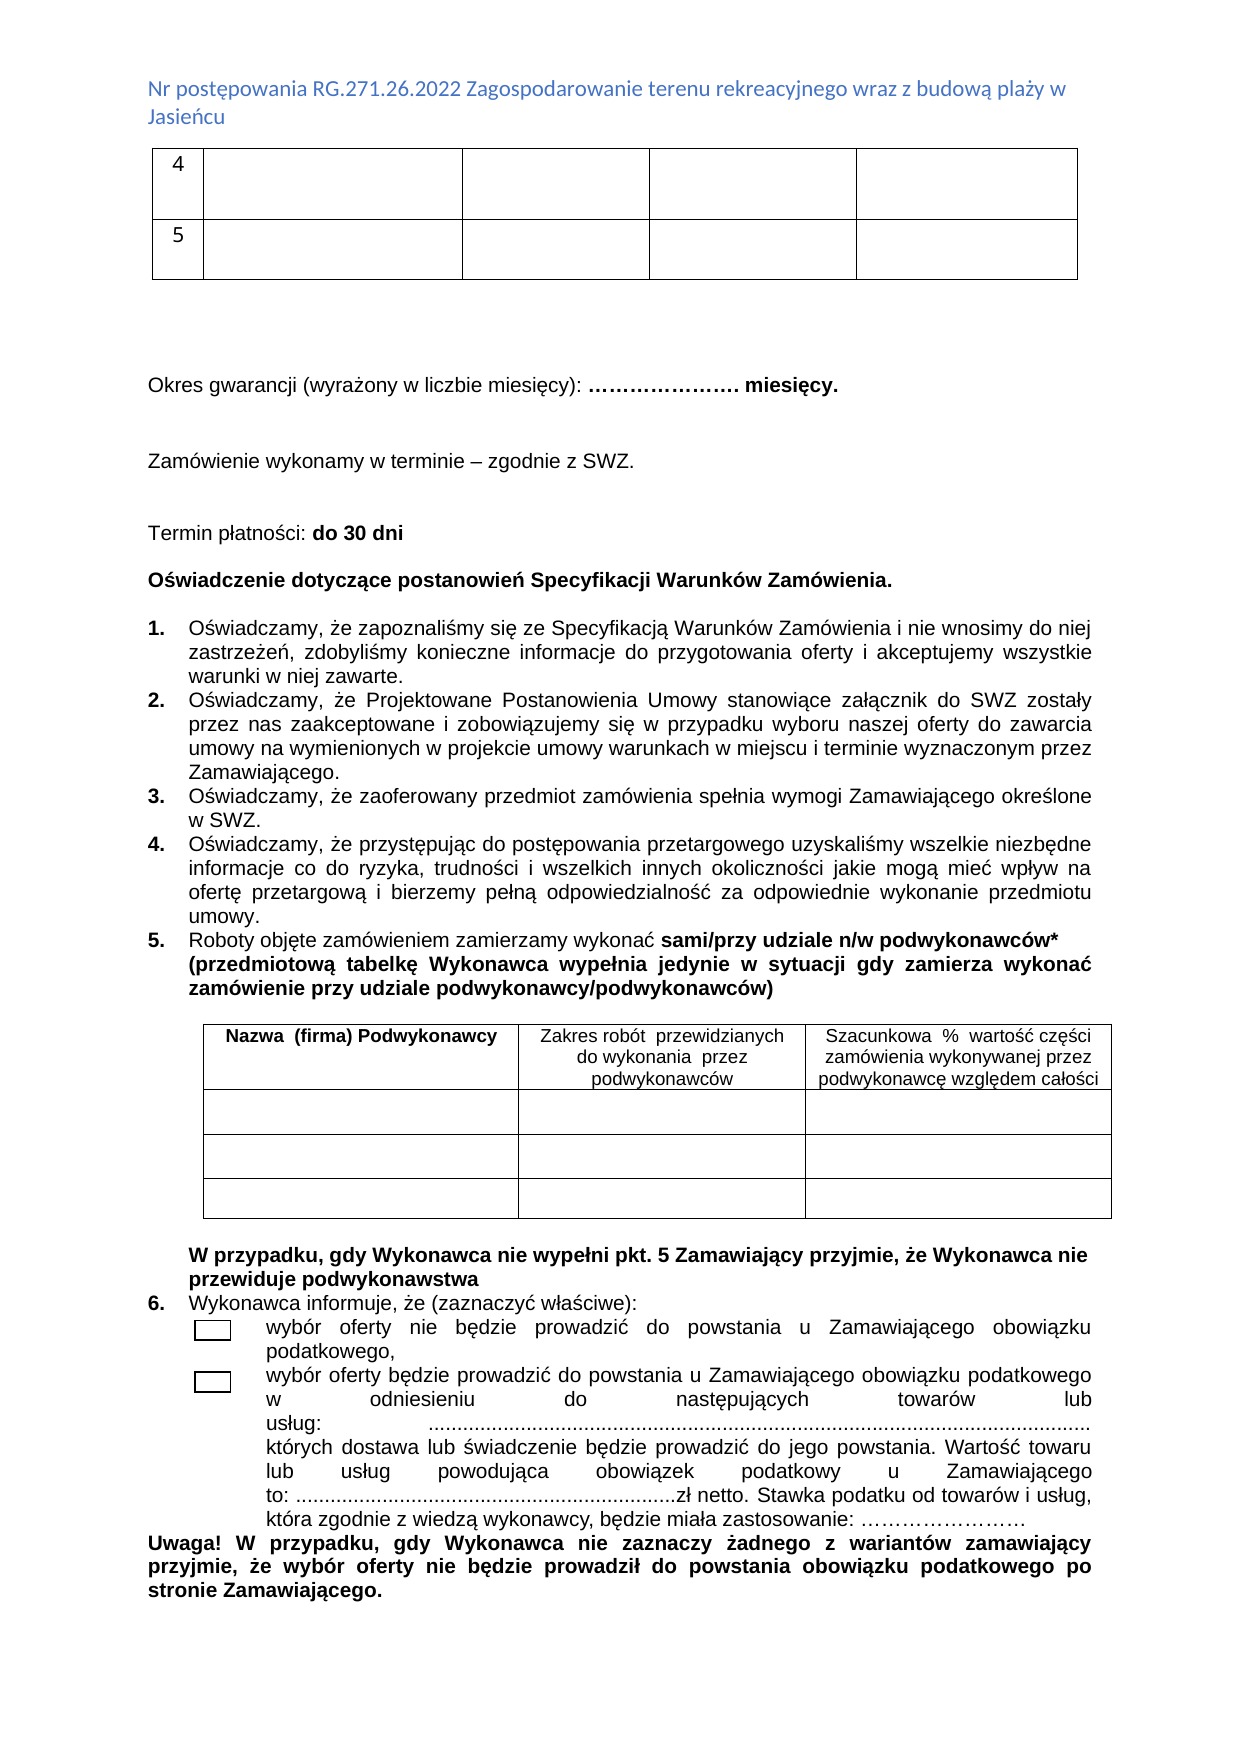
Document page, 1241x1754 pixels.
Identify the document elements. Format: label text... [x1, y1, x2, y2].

list Oświadczamy, że zapoznaliśmy się ze Specyfikacją Warunków Zamówienia i nie wnosimy do niej zastrzeżeń, zdobyliśmy konieczne informacje do przygotowania oferty i akceptujemy wszystkie warunki w niej zawarte. [148, 616, 1093, 688]
list Oświadczamy, że Projektowane Postanowienia Umowy stanowiące załącznik do SWZ zostały przez nas zaakceptowane i zobowiązujemy się w przypadku wyboru naszej oferty do zawarcia umowy na wymienionych w projekcie umowy warunkach w miejscu i terminie wyznaczonym przez Zamawiającego. [148, 688, 1093, 784]
text Okres gwarancji (wyrażony w liczbie miesięcy): …………………. miesięcy. [587, 373, 1093, 397]
table_cell [204, 1090, 518, 1133]
text Zamówienie wykonamy w terminie – zgodnie z SWZ. [148, 448, 1093, 472]
text W przypadku, gdy Wykonawca nie wypełni pkt. 5 Zamawiający przyjmie, że Wykonawca nie przewiduje podwykonawstwa [188, 1243, 1093, 1291]
list Oświadczamy, że przystępując do postępowania przetargowego uzyskaliśmy wszelkie niezbędne informacje co do ryzyka, trudności i wszelkich innych okoliczności jakie mogą mieć wpływ na ofertę przetargową i bierzemy pełną odpowiedzialność za odpowiednie wykonanie przedmiotu umowy. [148, 832, 1093, 928]
table_cell [519, 1179, 805, 1218]
table_cell [463, 220, 649, 279]
list Wykonawca informuje, że (zaznaczyć właściwe): [148, 1291, 1093, 1315]
table_cell [650, 220, 856, 279]
list Roboty objęte zamówieniem zamierzamy wykonać sami/przy udziale n/w podwykonawców* [148, 928, 1093, 952]
text Okres gwarancji (wyrażony w liczbie miesięcy): …………………. miesięcy. [148, 373, 354, 397]
table_cell [204, 149, 462, 219]
table_cell [204, 220, 462, 279]
table_cell [519, 1135, 805, 1178]
table_cell [204, 1179, 518, 1218]
table_cell 4 [153, 149, 203, 219]
table_header Zakres robót przewidzianych do wykonania przez podwykonawców [519, 1025, 805, 1089]
text wybór oferty będzie prowadzić do powstania u Zamawiającego obowiązku podatkowego w odniesieniu do następujących towarów lub usług: ................................................................................................................... których dostawa lub świadczenie będzie prowadzić do jego powstania. Wartość towaru lub usług powodująca obowiązek podatkowy u Zamawiającego to: ..................................................................zł netto. Stawka podatku od towarów i usług, która zgodnie z wiedzą wykonawcy, będzie miała zastosowanie: …………………… [207, 1363, 1093, 1530]
table_header Szacunkowa % wartość części zamówienia wykonywanej przez podwykonawcę względem całości [806, 1025, 1111, 1089]
table_header Nazwa (firma) Podwykonawcy [204, 1025, 518, 1089]
text Termin płatności: do 30 dni [148, 520, 1093, 544]
table_cell [857, 149, 1077, 219]
table_cell [806, 1179, 1111, 1218]
text Oświadczenie dotyczące postanowień Specyfikacji Warunków Zamówienia. [148, 568, 1093, 592]
table_cell [519, 1090, 805, 1133]
text wybór oferty nie będzie prowadzić do powstania u Zamawiającego obowiązku podatkowego, [207, 1315, 1093, 1363]
table_cell [806, 1090, 1111, 1133]
text Uwaga! W przypadku, gdy Wykonawca nie zaznaczy żadnego z wariantów zamawiający przyjmie, że wybór oferty nie będzie prowadził do powstania obowiązku podatkowego po stronie Zamawiającego. [148, 1530, 1093, 1602]
table_cell [650, 149, 856, 219]
text (przedmiotową tabelkę Wykonawca wypełnia jedynie w sytuacji gdy zamierza wykonać zamówienie przy udziale podwykonawcy/podwykonawców) [188, 952, 1093, 999]
table_cell [857, 220, 1077, 279]
table_cell [463, 149, 649, 219]
table_cell [806, 1135, 1111, 1178]
table_cell 5 [153, 220, 203, 279]
table_cell [204, 1135, 518, 1178]
list Oświadczamy, że zaoferowany przedmiot zamówienia spełnia wymogi Zamawiającego określone w SWZ. [148, 784, 1093, 832]
